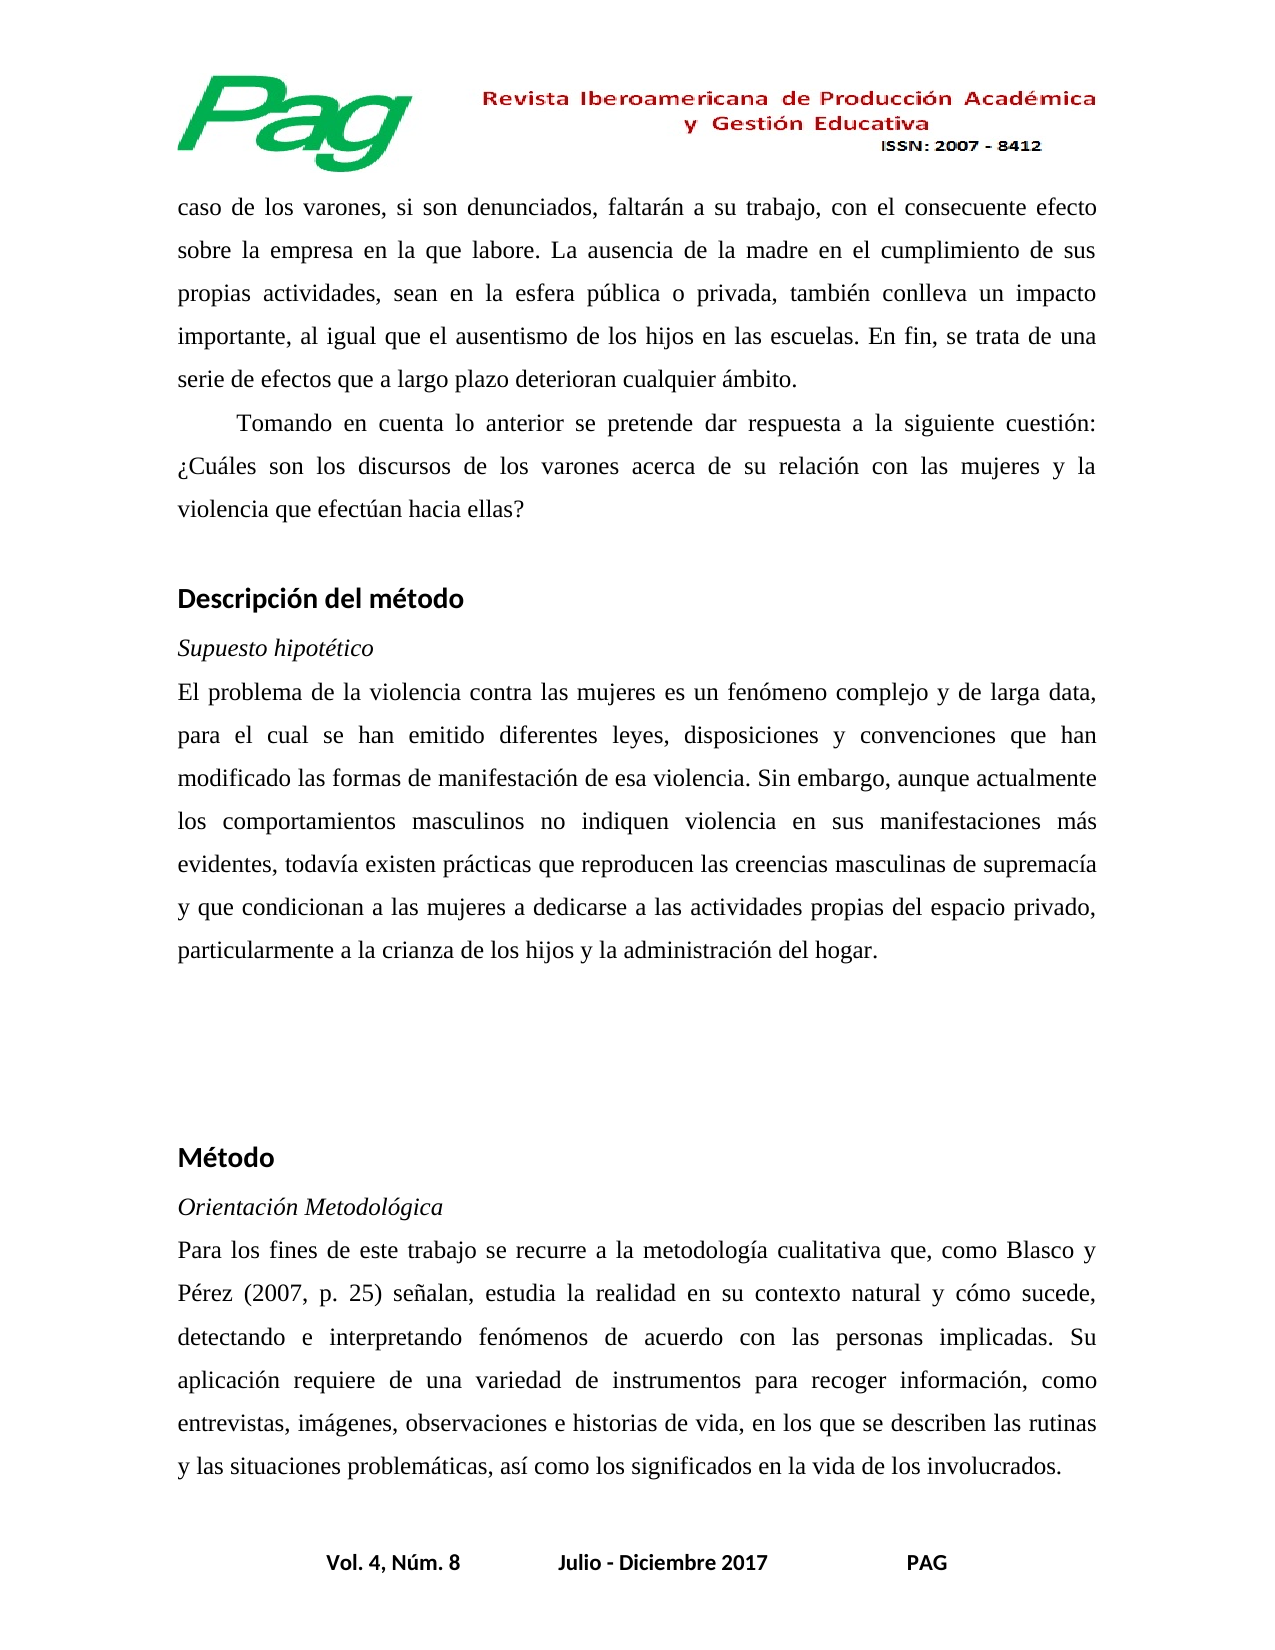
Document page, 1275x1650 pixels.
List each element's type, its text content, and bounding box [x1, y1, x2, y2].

text Para los fines de este trabajo se recurre a la metodología cualitativa que, como Blasco y Pérez (2007, p. 25) señalan, estudia la realidad en su contexto natural y cómo sucede, detectando e interpretando fenómenos de acuerdo con las personas implicadas. Su aplicación requiere de una variedad de instrumentos para recoger información, como entrevistas, imágenes, observaciones e historias de vida, en los que se describen las rutinas y las situaciones problemáticas, así como los significados en la vida de los involucrados. [177, 1235, 1098, 1480]
text Orientación Metodológica [177, 1192, 1098, 1221]
text El problema de la violencia contra las mujeres es un fenómeno complejo y de larga data, para el cual se han emitido diferentes leyes, disposiciones y convenciones que han modificado las formas de manifestación de esa violencia. Sin embargo, aunque actualmente los comportamientos masculinos no indiquen violencia en sus manifestaciones más evidentes, todavía existen prácticas que reproducen las creencias masculinas de supremacía y que condicionan a las mujeres a dedicarse a las actividades propias del espacio privado, particularmente a la crianza de los hijos y la administración del hogar. [177, 677, 1098, 964]
picture [177, 73, 1098, 173]
title Descripción del método [177, 580, 1098, 616]
text Supuesto hipotético [177, 633, 1098, 662]
title Método [177, 1139, 1098, 1174]
title Tomando en cuenta lo anterior se pretende dar respuesta a la siguiente cuestión: ¿Cuáles son los discursos de los varones acerca de su relación con las mujeres y la violencia que efectúan hacia ellas? [177, 408, 1098, 523]
